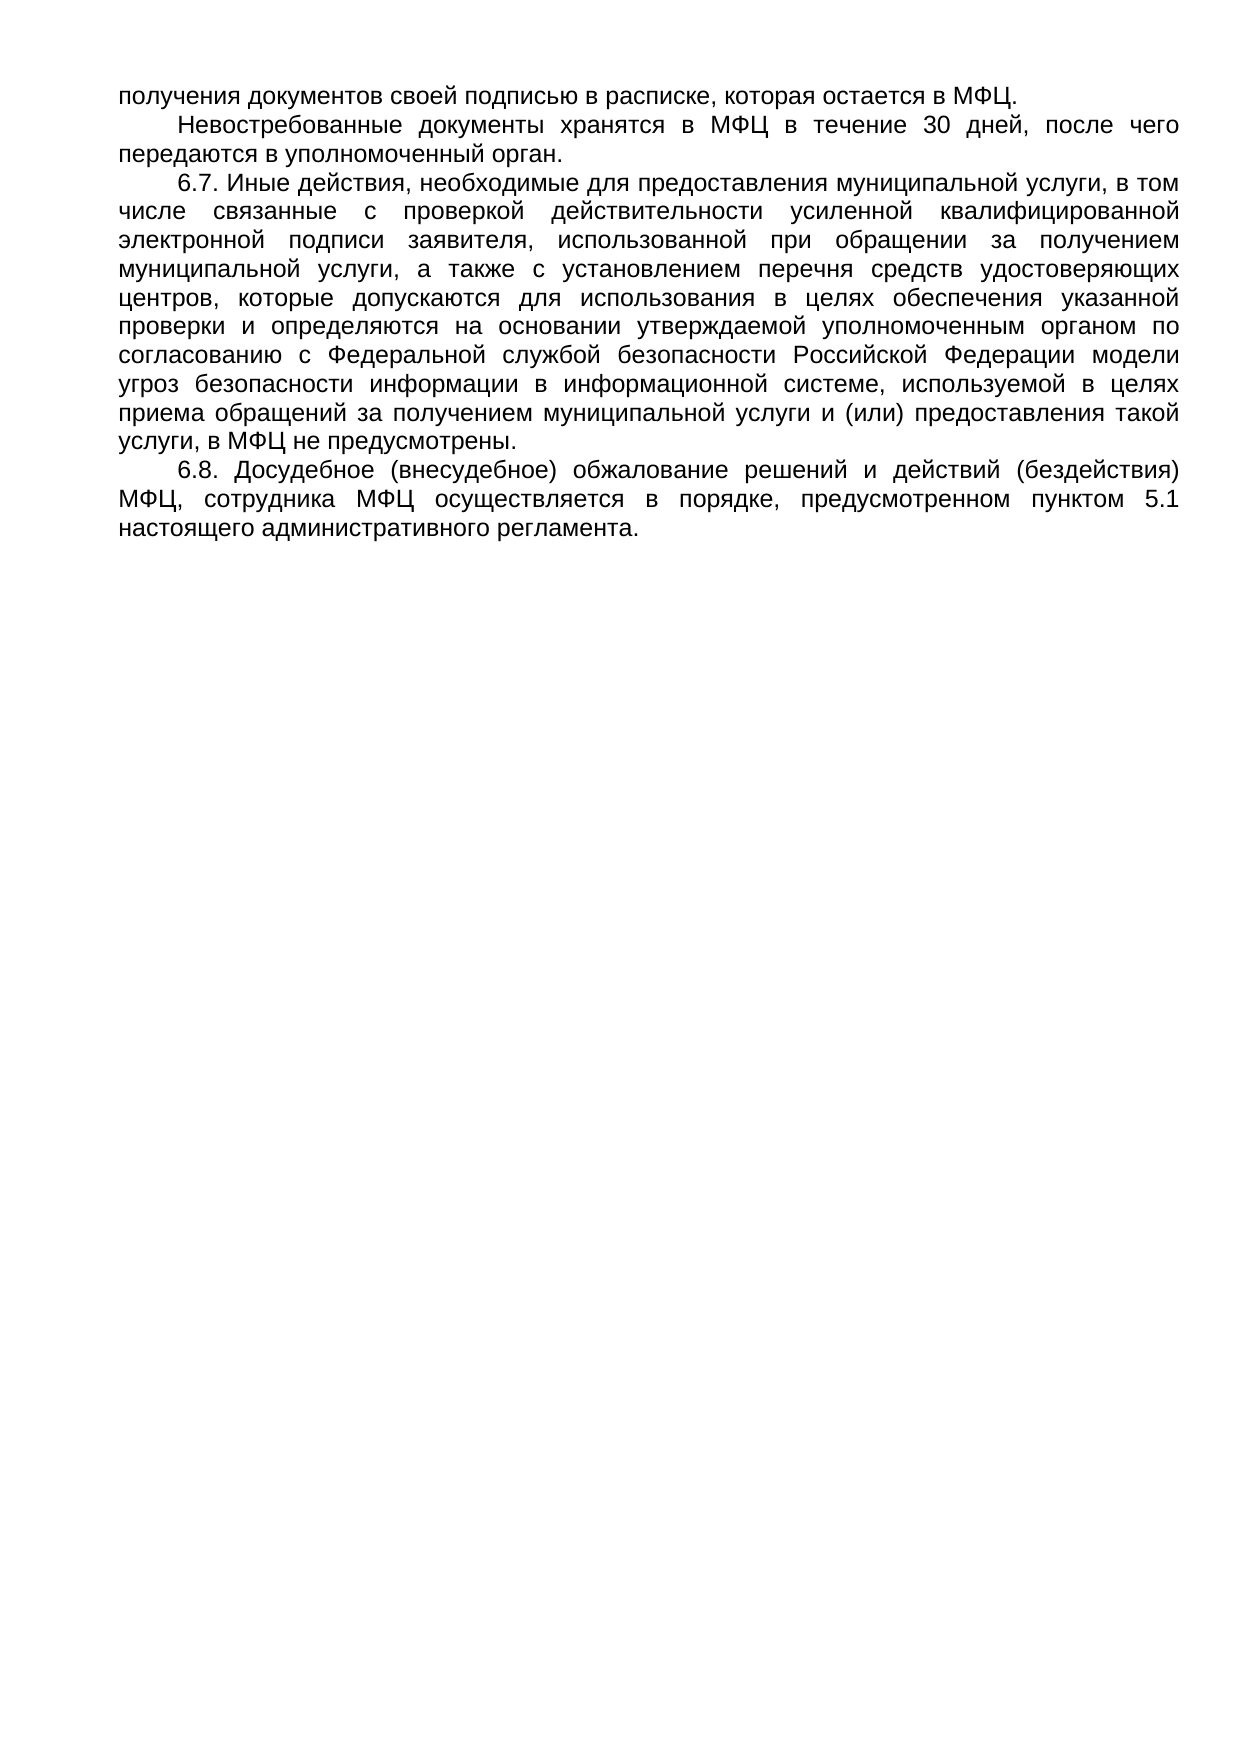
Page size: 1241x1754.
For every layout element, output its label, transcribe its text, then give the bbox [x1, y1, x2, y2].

text 6.8. Досудебное (внесудебное) обжалование решений и действий (бездействия) МФЦ, сотрудника МФЦ осуществляется в порядке, предусмотренном пунктом 5.1 настоящего административного регламента. [118, 455, 1181, 541]
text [118, 81, 1181, 110]
text 6.7. Иные действия, необходимые для предоставления муниципальной услуги, в том числе связанные с проверкой действительности усиленной квалифицированной электронной подписи заявителя, использованной при обращении за получением муниципальной услуги, а также с установлением перечня средств удостоверяющих центров, которые допускаются для использования в целях обеспечения указанной проверки и определяются на основании утверждаемой уполномоченным органом по согласованию с Федеральной службой безопасности Российской Федерации модели угроз безопасности информации в информационной системе, используемой в целях приема обращений за получением муниципальной услуги и (или) предоставления такой услуги, в МФЦ не предусмотрены. [118, 167, 1181, 455]
text Невостребованные документы хранятся в МФЦ в течение 30 дней, после чего передаются в уполномоченный орган. [118, 110, 1181, 167]
